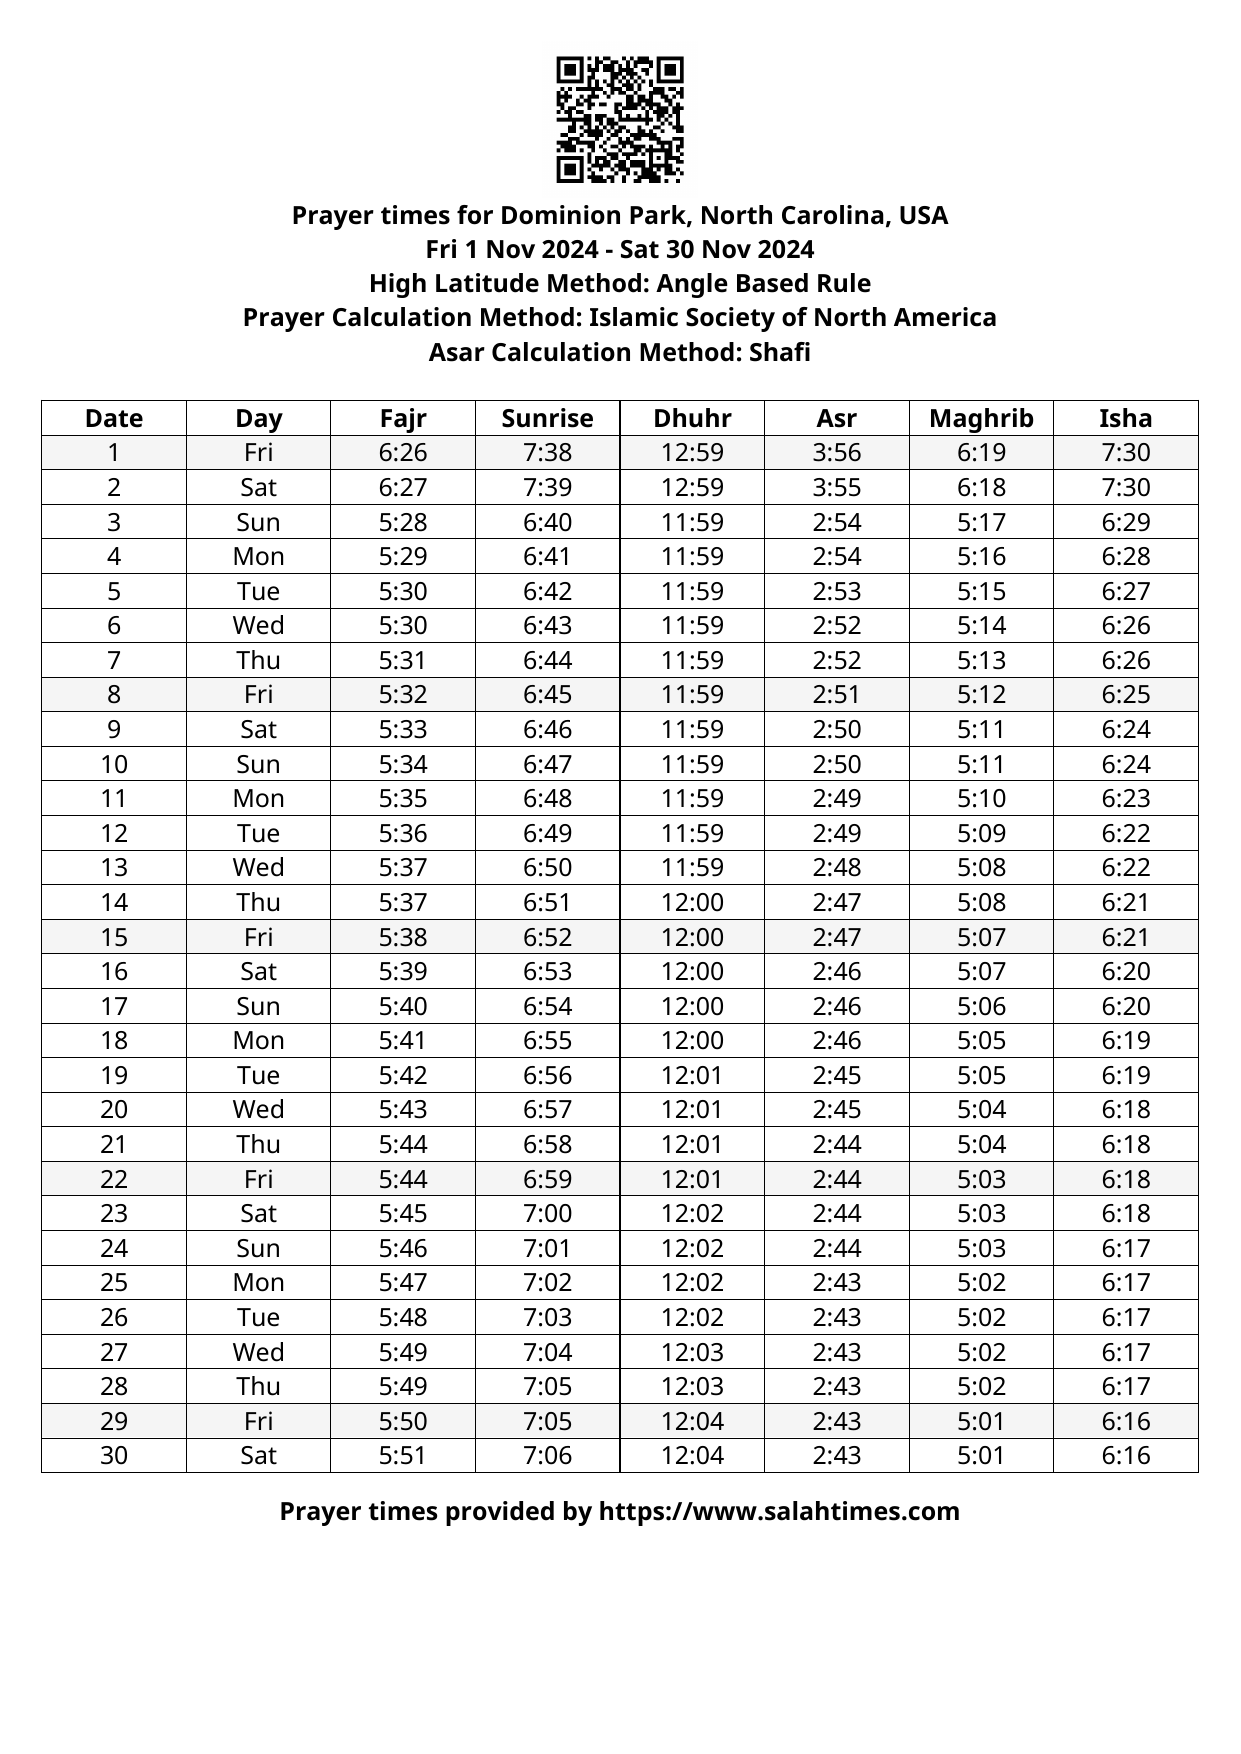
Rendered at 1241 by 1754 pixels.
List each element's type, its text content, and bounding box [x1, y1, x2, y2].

table_cell 5:30 [331, 609, 475, 642]
table_cell 5:03 [910, 1162, 1053, 1195]
table_cell 5:32 [331, 678, 475, 711]
table_cell 12:02 [621, 1266, 764, 1299]
table_cell 5:02 [910, 1266, 1053, 1299]
table_cell Fri [187, 678, 330, 711]
table_cell 7:30 [1054, 436, 1198, 469]
table_cell 7:30 [1054, 470, 1198, 504]
table_cell 6:28 [1054, 539, 1198, 573]
table_cell 5:12 [910, 678, 1053, 711]
table_cell 6:22 [1054, 816, 1198, 849]
table_cell 6:26 [1054, 609, 1198, 642]
table_cell 5:44 [331, 1127, 475, 1161]
table_cell 5 [42, 574, 186, 607]
table_cell 11:59 [621, 505, 764, 538]
table_cell 5:03 [910, 1231, 1053, 1264]
table_cell 5:05 [910, 1058, 1053, 1092]
table_cell 7:03 [476, 1300, 619, 1334]
table_cell 6:21 [1054, 885, 1198, 919]
table_cell 10 [42, 747, 186, 780]
table_cell 5:11 [910, 712, 1053, 746]
table_cell 1 [42, 436, 186, 469]
table_cell 15 [42, 920, 186, 953]
table_cell 2:46 [765, 989, 909, 1022]
table_cell 5:13 [910, 643, 1053, 677]
text Fri 1 Nov 2024 - Sat 30 Nov 2024 [42, 232, 1198, 266]
table_cell Wed [187, 851, 330, 884]
table_cell Thu [187, 1369, 330, 1403]
table_header Asr [765, 401, 909, 434]
table_cell 2:43 [765, 1439, 909, 1472]
table_cell 12:59 [621, 470, 764, 504]
table_cell 5:42 [331, 1058, 475, 1092]
table_cell 6:42 [476, 574, 619, 607]
table_cell 2:44 [765, 1231, 909, 1264]
table_cell 16 [42, 954, 186, 988]
table_cell 5:07 [910, 920, 1053, 953]
table_cell 12:01 [621, 1127, 764, 1161]
table_cell 5:47 [331, 1266, 475, 1299]
table_cell 11:59 [621, 747, 764, 780]
table_cell 12:00 [621, 885, 764, 919]
table_cell 6:17 [1054, 1266, 1198, 1299]
table_cell 6:50 [476, 851, 619, 884]
table_header Day [187, 401, 330, 434]
table_cell 5:02 [910, 1300, 1053, 1334]
table_cell Thu [187, 1127, 330, 1161]
table_cell 11:59 [621, 851, 764, 884]
table_cell Mon [187, 1024, 330, 1057]
table_cell 5:49 [331, 1369, 475, 1403]
table_cell Mon [187, 781, 330, 815]
table_cell 5:39 [331, 954, 475, 988]
table_cell 29 [42, 1404, 186, 1437]
table_cell Sat [187, 470, 330, 504]
table_cell 2:45 [765, 1093, 909, 1126]
table_cell Fri [187, 1404, 330, 1437]
table_cell 11:59 [621, 781, 764, 815]
table_cell 2:48 [765, 851, 909, 884]
table_cell 7:00 [476, 1196, 619, 1230]
picture [542, 41, 699, 198]
table_cell 2:51 [765, 678, 909, 711]
table_cell Tue [187, 816, 330, 849]
table_cell 6:20 [1054, 989, 1198, 1022]
table_cell 17 [42, 989, 186, 1022]
table_cell 2:45 [765, 1058, 909, 1092]
table_cell 12:00 [621, 920, 764, 953]
text High Latitude Method: Angle Based Rule [42, 266, 1198, 300]
table_cell 6:51 [476, 885, 619, 919]
table_cell 2:46 [765, 1024, 909, 1057]
table_cell 11:59 [621, 712, 764, 746]
table_cell 7:05 [476, 1369, 619, 1403]
table_cell 5:40 [331, 989, 475, 1022]
table_cell 11 [42, 781, 186, 815]
table_cell 6:18 [1054, 1093, 1198, 1126]
table_cell 5:01 [910, 1439, 1053, 1472]
table_cell 30 [42, 1439, 186, 1472]
table_cell 12:04 [621, 1404, 764, 1437]
table_cell Mon [187, 1266, 330, 1299]
table_cell 9 [42, 712, 186, 746]
table_cell 2:52 [765, 609, 909, 642]
table_cell 19 [42, 1058, 186, 1092]
table_cell 2:52 [765, 643, 909, 677]
table_cell 5:07 [910, 954, 1053, 988]
table_cell 7 [42, 643, 186, 677]
table_cell 6:17 [1054, 1300, 1198, 1334]
table_cell 6:24 [1054, 747, 1198, 780]
table_cell 2:50 [765, 747, 909, 780]
table_cell Sun [187, 747, 330, 780]
table_cell 5:51 [331, 1439, 475, 1472]
table_cell 7:39 [476, 470, 619, 504]
table_cell 5:10 [910, 781, 1053, 815]
table_cell 3 [42, 505, 186, 538]
table_cell 11:59 [621, 574, 764, 607]
table_cell 5:04 [910, 1093, 1053, 1126]
table_cell 5:49 [331, 1335, 475, 1368]
table_cell 5:17 [910, 505, 1053, 538]
table_cell 5:44 [331, 1162, 475, 1195]
table_cell 28 [42, 1369, 186, 1403]
table_cell 5:41 [331, 1024, 475, 1057]
table_cell 5:48 [331, 1300, 475, 1334]
table_cell 11:59 [621, 678, 764, 711]
table_cell Tue [187, 574, 330, 607]
table_cell 6:18 [1054, 1196, 1198, 1230]
table_cell 5:37 [331, 885, 475, 919]
table_cell 6:49 [476, 816, 619, 849]
table_cell 6:54 [476, 989, 619, 1022]
table_cell 5:35 [331, 781, 475, 815]
table_cell 7:06 [476, 1439, 619, 1472]
table_cell 5:15 [910, 574, 1053, 607]
table_cell 7:04 [476, 1335, 619, 1368]
table_cell 7:01 [476, 1231, 619, 1264]
table_cell 12:01 [621, 1058, 764, 1092]
table_cell Sat [187, 712, 330, 746]
table_cell 6:21 [1054, 920, 1198, 953]
table_cell 6:24 [1054, 712, 1198, 746]
table_cell 2:54 [765, 539, 909, 573]
table_cell 6:18 [910, 470, 1053, 504]
table_cell 20 [42, 1093, 186, 1126]
table_cell 5:11 [910, 747, 1053, 780]
table_cell 6:56 [476, 1058, 619, 1092]
table_cell 5:30 [331, 574, 475, 607]
table_header Dhuhr [621, 401, 764, 434]
table_cell 5:45 [331, 1196, 475, 1230]
table_cell Sat [187, 954, 330, 988]
table_cell 6:52 [476, 920, 619, 953]
table_cell 12:02 [621, 1300, 764, 1334]
table_cell 6:19 [910, 436, 1053, 469]
table_cell 2:47 [765, 885, 909, 919]
table_cell 12:03 [621, 1369, 764, 1403]
table_cell 2:43 [765, 1300, 909, 1334]
table_cell 6:26 [331, 436, 475, 469]
table_cell 24 [42, 1231, 186, 1264]
table_cell 2:44 [765, 1162, 909, 1195]
table_cell 5:38 [331, 920, 475, 953]
table_cell 6:58 [476, 1127, 619, 1161]
table_cell 3:55 [765, 470, 909, 504]
table_cell 6:26 [1054, 643, 1198, 677]
table_cell 7:38 [476, 436, 619, 469]
table_cell 5:08 [910, 851, 1053, 884]
table_cell 5:04 [910, 1127, 1053, 1161]
table_cell Thu [187, 885, 330, 919]
table_cell 12:01 [621, 1162, 764, 1195]
table_cell 2:54 [765, 505, 909, 538]
table_cell 5:02 [910, 1369, 1053, 1403]
table_cell 6:23 [1054, 781, 1198, 815]
table_cell Sun [187, 989, 330, 1022]
table_cell 11:59 [621, 816, 764, 849]
table_cell 6:25 [1054, 678, 1198, 711]
table_cell 12:59 [621, 436, 764, 469]
table_cell 14 [42, 885, 186, 919]
table_cell 6:17 [1054, 1369, 1198, 1403]
table_cell 6:17 [1054, 1335, 1198, 1368]
table_cell 5:36 [331, 816, 475, 849]
table_cell 12:00 [621, 954, 764, 988]
table_cell 5:09 [910, 816, 1053, 849]
table_cell 22 [42, 1162, 186, 1195]
table_cell 12 [42, 816, 186, 849]
table_cell 5:01 [910, 1404, 1053, 1437]
table_cell 26 [42, 1300, 186, 1334]
table_cell 5:28 [331, 505, 475, 538]
table_cell 5:03 [910, 1196, 1053, 1230]
table_cell 12:02 [621, 1196, 764, 1230]
table_cell 3:56 [765, 436, 909, 469]
table_cell 6:19 [1054, 1024, 1198, 1057]
table_cell 12:00 [621, 989, 764, 1022]
table_cell 2:43 [765, 1335, 909, 1368]
table_cell 6:18 [1054, 1127, 1198, 1161]
table_cell 12:04 [621, 1439, 764, 1472]
table_cell 6 [42, 609, 186, 642]
table_cell 6:44 [476, 643, 619, 677]
table_cell 7:05 [476, 1404, 619, 1437]
table_header Isha [1054, 401, 1198, 434]
table_cell 18 [42, 1024, 186, 1057]
table_cell 5:43 [331, 1093, 475, 1126]
table_cell 8 [42, 678, 186, 711]
text Prayer times for Dominion Park, North Carolina, USA [42, 198, 1198, 232]
table_cell 5:34 [331, 747, 475, 780]
table_cell 21 [42, 1127, 186, 1161]
table_cell Sat [187, 1439, 330, 1472]
table_cell 6:27 [331, 470, 475, 504]
table_cell 27 [42, 1335, 186, 1368]
table_cell 2 [42, 470, 186, 504]
table_cell 2:50 [765, 712, 909, 746]
table_cell 6:18 [1054, 1162, 1198, 1195]
table_cell 5:02 [910, 1335, 1053, 1368]
table_cell 5:46 [331, 1231, 475, 1264]
table_cell 6:55 [476, 1024, 619, 1057]
table_cell Fri [187, 920, 330, 953]
table_header Fajr [331, 401, 475, 434]
text Prayer times provided by https://www.salahtimes.com [42, 1494, 1198, 1528]
table_cell Tue [187, 1058, 330, 1092]
table_cell Fri [187, 1162, 330, 1195]
table_cell 4 [42, 539, 186, 573]
table_cell 12:02 [621, 1231, 764, 1264]
table_header Sunrise [476, 401, 619, 434]
table_cell 11:59 [621, 643, 764, 677]
table_cell 2:49 [765, 781, 909, 815]
table_cell 11:59 [621, 539, 764, 573]
table_cell 5:33 [331, 712, 475, 746]
table_cell 5:16 [910, 539, 1053, 573]
table_cell 6:19 [1054, 1058, 1198, 1092]
table_cell 6:27 [1054, 574, 1198, 607]
table_cell Sun [187, 505, 330, 538]
table_cell 5:31 [331, 643, 475, 677]
table_cell 7:02 [476, 1266, 619, 1299]
table_cell Sun [187, 1231, 330, 1264]
table_cell 5:05 [910, 1024, 1053, 1057]
table_cell 2:43 [765, 1404, 909, 1437]
table_cell 5:08 [910, 885, 1053, 919]
table_cell 5:29 [331, 539, 475, 573]
table_cell 12:01 [621, 1093, 764, 1126]
table_cell Wed [187, 609, 330, 642]
table_cell 6:48 [476, 781, 619, 815]
table_cell 5:37 [331, 851, 475, 884]
table_cell 6:57 [476, 1093, 619, 1126]
table_cell 6:43 [476, 609, 619, 642]
table_cell 5:14 [910, 609, 1053, 642]
table_cell 6:16 [1054, 1404, 1198, 1437]
table_cell 6:29 [1054, 505, 1198, 538]
table_cell 12:00 [621, 1024, 764, 1057]
table_cell 13 [42, 851, 186, 884]
table_cell 2:53 [765, 574, 909, 607]
table_header Date [42, 401, 186, 434]
table_cell 23 [42, 1196, 186, 1230]
table_cell 6:17 [1054, 1231, 1198, 1264]
table_cell 2:49 [765, 816, 909, 849]
table_cell 6:40 [476, 505, 619, 538]
table_cell 11:59 [621, 609, 764, 642]
table_cell 6:16 [1054, 1439, 1198, 1472]
text Prayer Calculation Method: Islamic Society of North America [42, 300, 1198, 334]
table_cell 12:03 [621, 1335, 764, 1368]
table_cell 6:59 [476, 1162, 619, 1195]
table_cell 2:43 [765, 1266, 909, 1299]
table_cell 2:47 [765, 920, 909, 953]
table_cell 6:22 [1054, 851, 1198, 884]
table_cell 25 [42, 1266, 186, 1299]
text Asar Calculation Method: Shafi [42, 334, 1198, 368]
table_cell 6:53 [476, 954, 619, 988]
table_cell 5:50 [331, 1404, 475, 1437]
table_cell 6:46 [476, 712, 619, 746]
table_header Maghrib [910, 401, 1053, 434]
table_cell Sat [187, 1196, 330, 1230]
table_cell Mon [187, 539, 330, 573]
table_cell 6:45 [476, 678, 619, 711]
table_cell Fri [187, 436, 330, 469]
table_cell 2:44 [765, 1196, 909, 1230]
table_cell 2:43 [765, 1369, 909, 1403]
table_cell Wed [187, 1335, 330, 1368]
table_cell Thu [187, 643, 330, 677]
table_cell 5:06 [910, 989, 1053, 1022]
table_cell 6:20 [1054, 954, 1198, 988]
table_cell 6:41 [476, 539, 619, 573]
table_cell 2:46 [765, 954, 909, 988]
table_cell Tue [187, 1300, 330, 1334]
table_cell Wed [187, 1093, 330, 1126]
table_cell 6:47 [476, 747, 619, 780]
table_cell 2:44 [765, 1127, 909, 1161]
